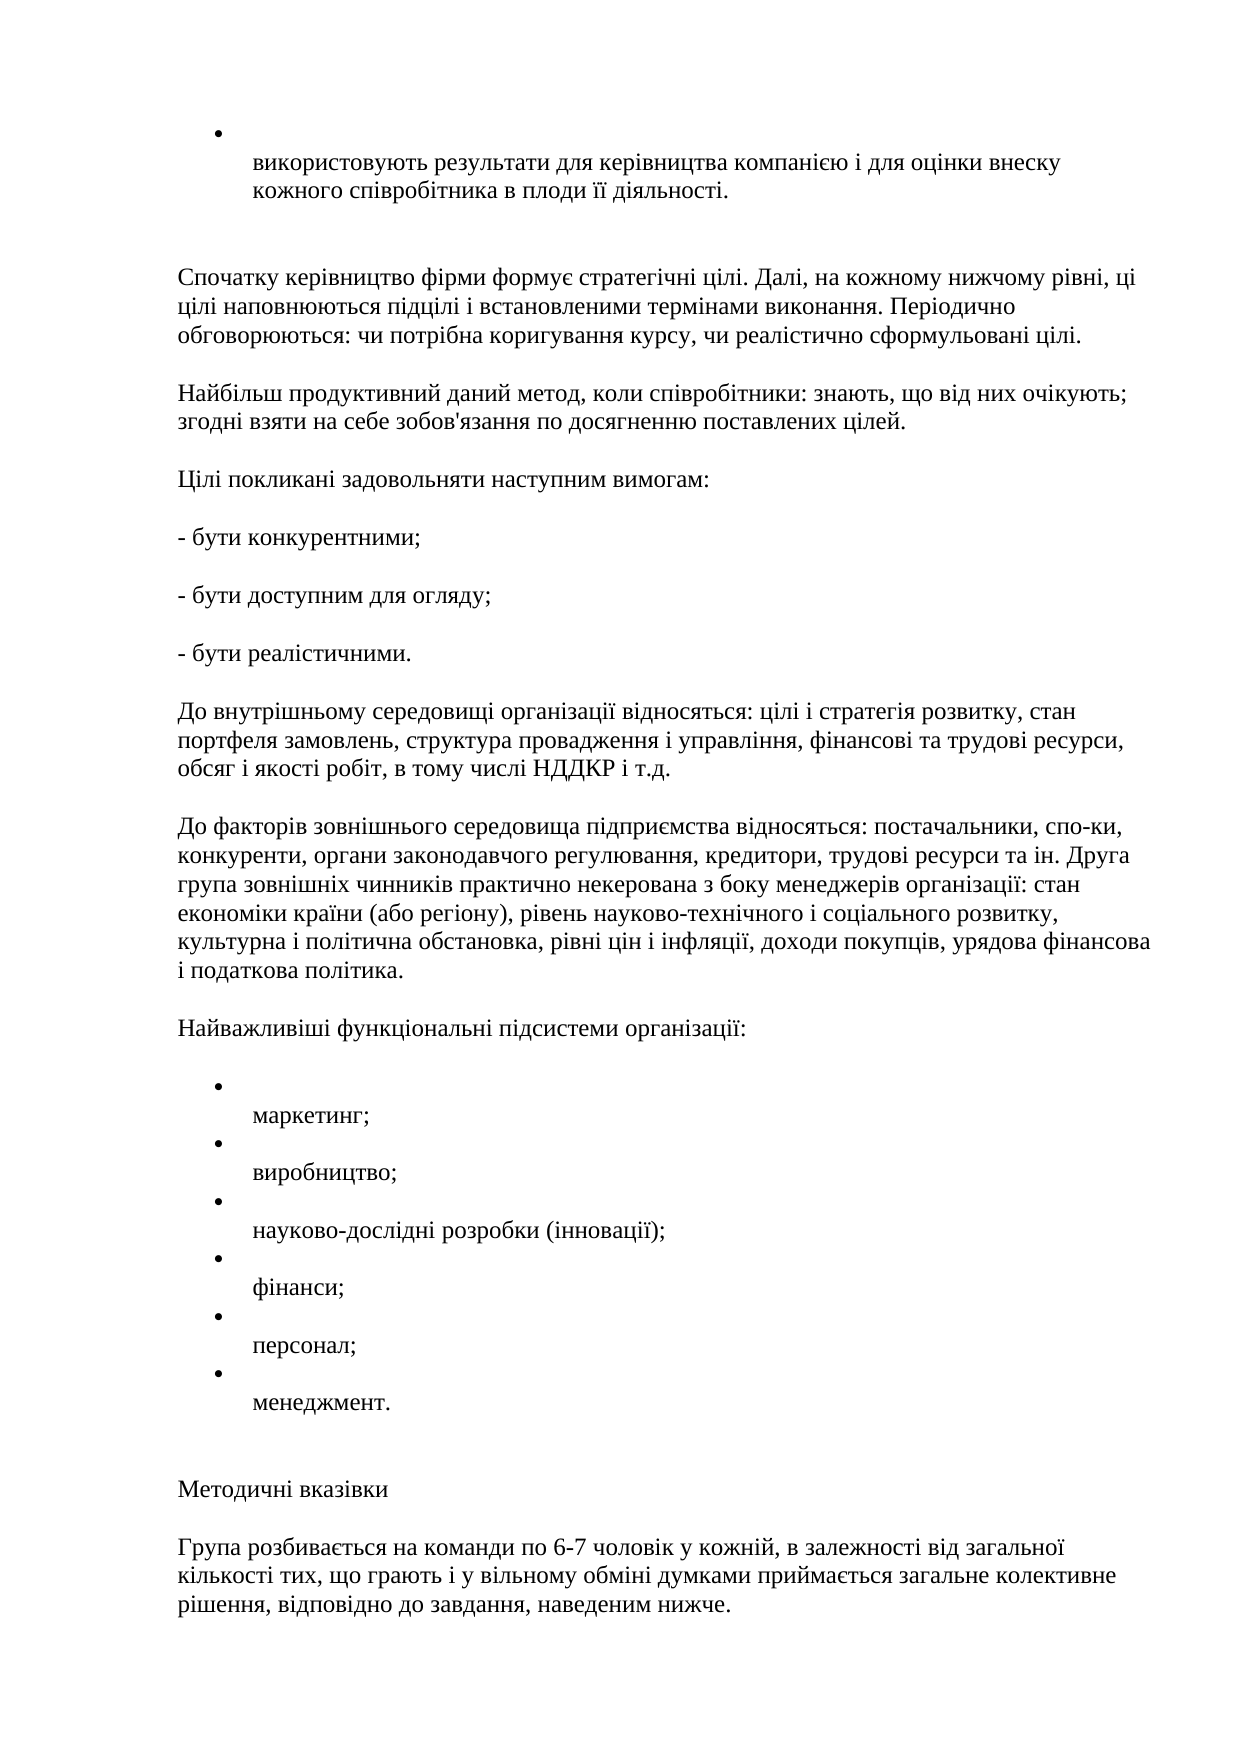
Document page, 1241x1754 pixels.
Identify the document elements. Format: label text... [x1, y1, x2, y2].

text Спочатку керівництво фірми формує стратегічні цілі. Далі, на кожному нижчому рівні, ці цілі наповнюються підцілі і встановленими термінами виконання. Періодично обговорюються: чи потрібна коригування курсу, чи реалістично сформульовані цілі. [177, 233, 1152, 348]
text - бути доступним для огляду; [177, 580, 1152, 609]
list фінанси; [215, 1243, 1152, 1301]
list персонал; [215, 1301, 1152, 1358]
text Група розбивається на команди по 6-7 чоловік у кожній, в залежності від загальної кількості тих, що грають і у вільному обміні думками приймається загальне колективне рішення, відповідно до завдання, наведеним нижче. [177, 1532, 1152, 1618]
text До внутрішньому середовищі організації відносяться: цілі і стратегія розвитку, стан портфеля замовлень, структура провадження і управління, фінансові та трудові ресурси, обсяг і якості робіт, в тому числі НДДКР і т.д. [177, 696, 1152, 782]
text Найбільш продуктивний даний метод, коли співробітники: знають, що від них очікують; згодні взяти на себе зобов'язання по досягненню поставлених цілей. [177, 378, 1152, 435]
text - бути реалістичними. [177, 638, 1152, 667]
list використовують результати для керівництва компанією і для оцінки внеску кожного співробітника в плоди її діяльності. [215, 118, 1152, 204]
text Цілі покликані задовольняти наступним вимогам: [177, 464, 1152, 493]
text Найважливіші функціональні підсистеми організації: [177, 1013, 1152, 1042]
list маркетинг; [215, 1071, 1152, 1128]
text До факторів зовнішнього середовища підприємства відносяться: постачальники, спо-ки, конкуренти, органи законодавчого регулювання, кредитори, трудові ресурси та ін. Друга група зовнішніх чинників практично некерована з боку менеджерів організації: стан економіки країни (або регіону), рівень науково-технічного і соціального розвитку, культурна і політична обстановка, рівні цін і інфляції, доходи покупців, урядова фінансова і податкова політика. [177, 811, 1152, 984]
text - бути конкурентними; [177, 522, 1152, 551]
list менеджмент. [215, 1358, 1152, 1416]
text Методичні вказівки [177, 1445, 1152, 1503]
list виробництво; [215, 1128, 1152, 1186]
list науково-дослідні розробки (інновації); [215, 1186, 1152, 1243]
